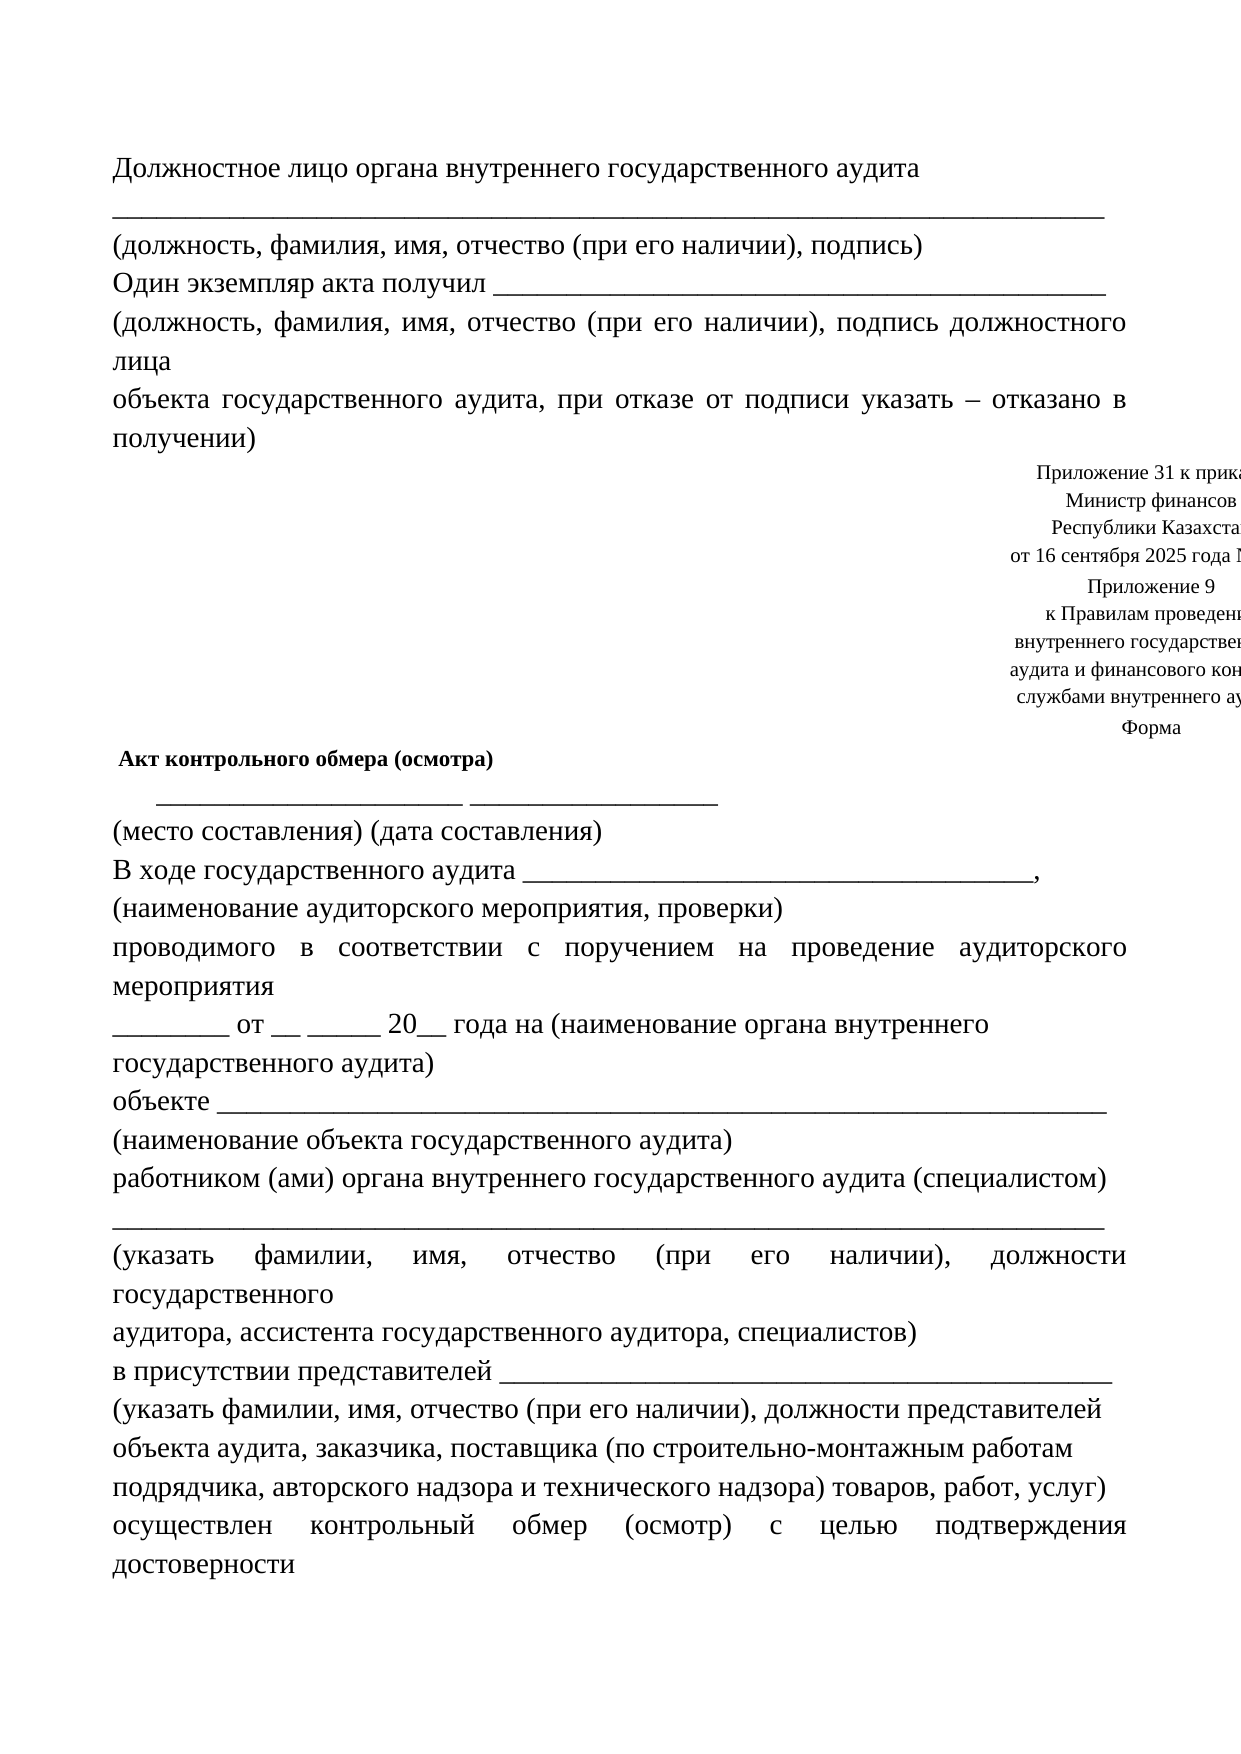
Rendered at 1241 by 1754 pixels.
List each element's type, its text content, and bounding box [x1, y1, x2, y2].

text (указать фамилии, имя, отчество (при его наличии), должности государственного [112, 1237, 1128, 1309]
text объекта аудита, заказчика, поставщика (по строительно-монтажным работам [112, 1430, 1128, 1464]
text в присутствии представителей __________________________________________ [112, 1353, 1128, 1387]
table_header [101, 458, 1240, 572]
text _____________________ _________________ [112, 775, 1128, 808]
text объекта государственного аудита, при отказе от подписи указать – отказано в получении) [112, 381, 1128, 453]
text (должность, фамилия, имя, отчество (при его наличии), подпись) [112, 227, 1128, 261]
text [112, 188, 1128, 222]
text (место составления) (дата составления) [112, 813, 1128, 847]
text Должностное лицо органа внутреннего государственного аудита [112, 150, 1128, 183]
text осуществлен контрольный обмер (осмотр) с целью подтверждения достоверности [112, 1507, 1128, 1579]
text Один экземпляр акта получил __________________________________________ [112, 266, 1128, 299]
text (наименование аудиторского мероприятия, проверки) [112, 891, 1128, 924]
text аудитора, ассистента государственного аудитора, специалистов) [112, 1314, 1128, 1348]
text государственного аудита) [112, 1045, 1128, 1078]
text ________ от __ _____ 20__ года на (наименование органа внутреннего [112, 1006, 1128, 1040]
text проводимого в соответствии с поручением на проведение аудиторского мероприятия [112, 929, 1128, 1001]
text (наименование объекта государственного аудита) [112, 1122, 1128, 1155]
text В ходе государственного аудита ___________________________________, [112, 852, 1128, 886]
text подрядчика, авторского надзора и технического надзора) товаров, работ, услуг) [112, 1469, 1128, 1502]
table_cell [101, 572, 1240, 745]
text объекте _____________________________________________________________ [112, 1083, 1128, 1117]
text (должность, фамилия, имя, отчество (при его наличии), подпись должностного лица [112, 304, 1128, 376]
text ____________________________________________________________________ [112, 1199, 1128, 1232]
text (указать фамилии, имя, отчество (при его наличии), должности представителей [112, 1392, 1128, 1425]
text Акт контрольного обмера (осмотра) [112, 745, 1128, 771]
text работником (ами) органа внутреннего государственного аудита (специалистом) [112, 1160, 1128, 1194]
